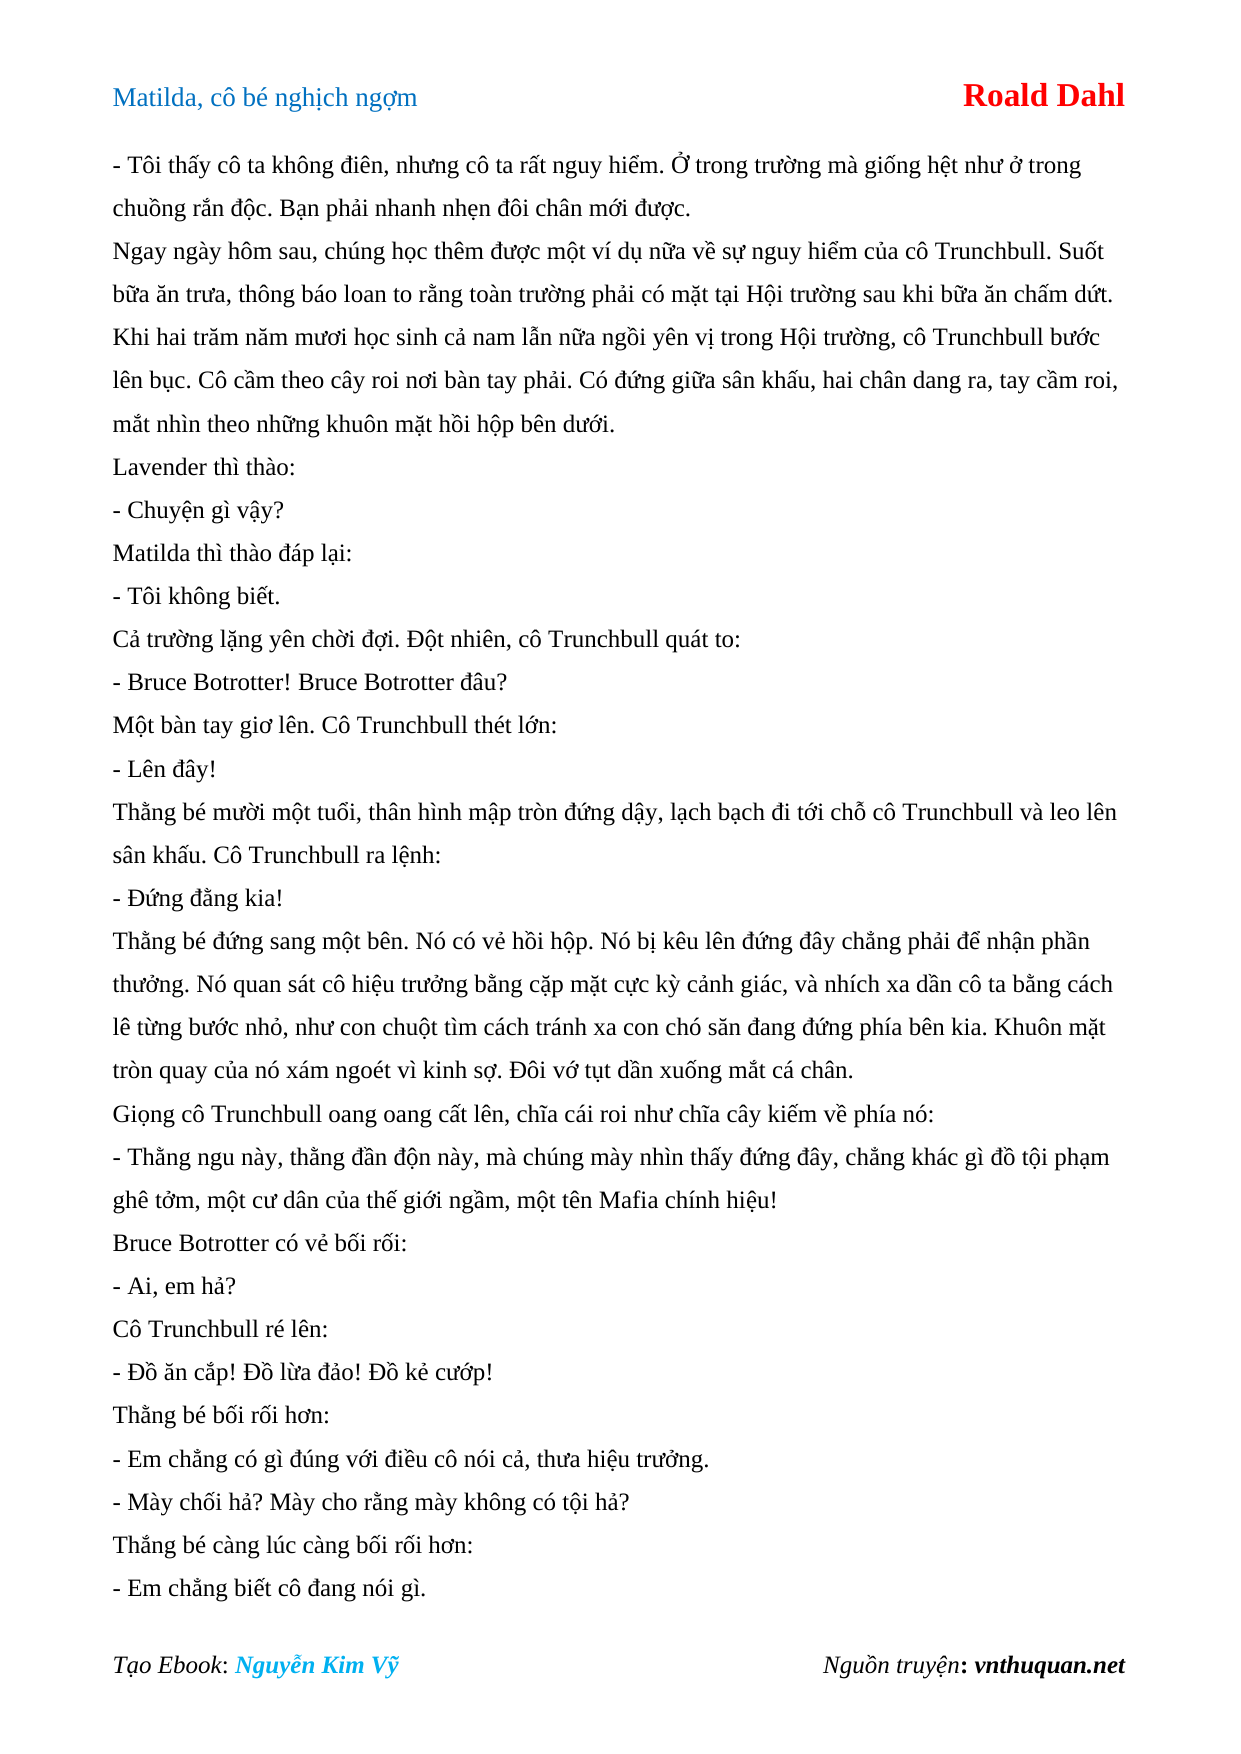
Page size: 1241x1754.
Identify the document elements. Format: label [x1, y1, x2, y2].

text [112, 150, 1128, 1602]
